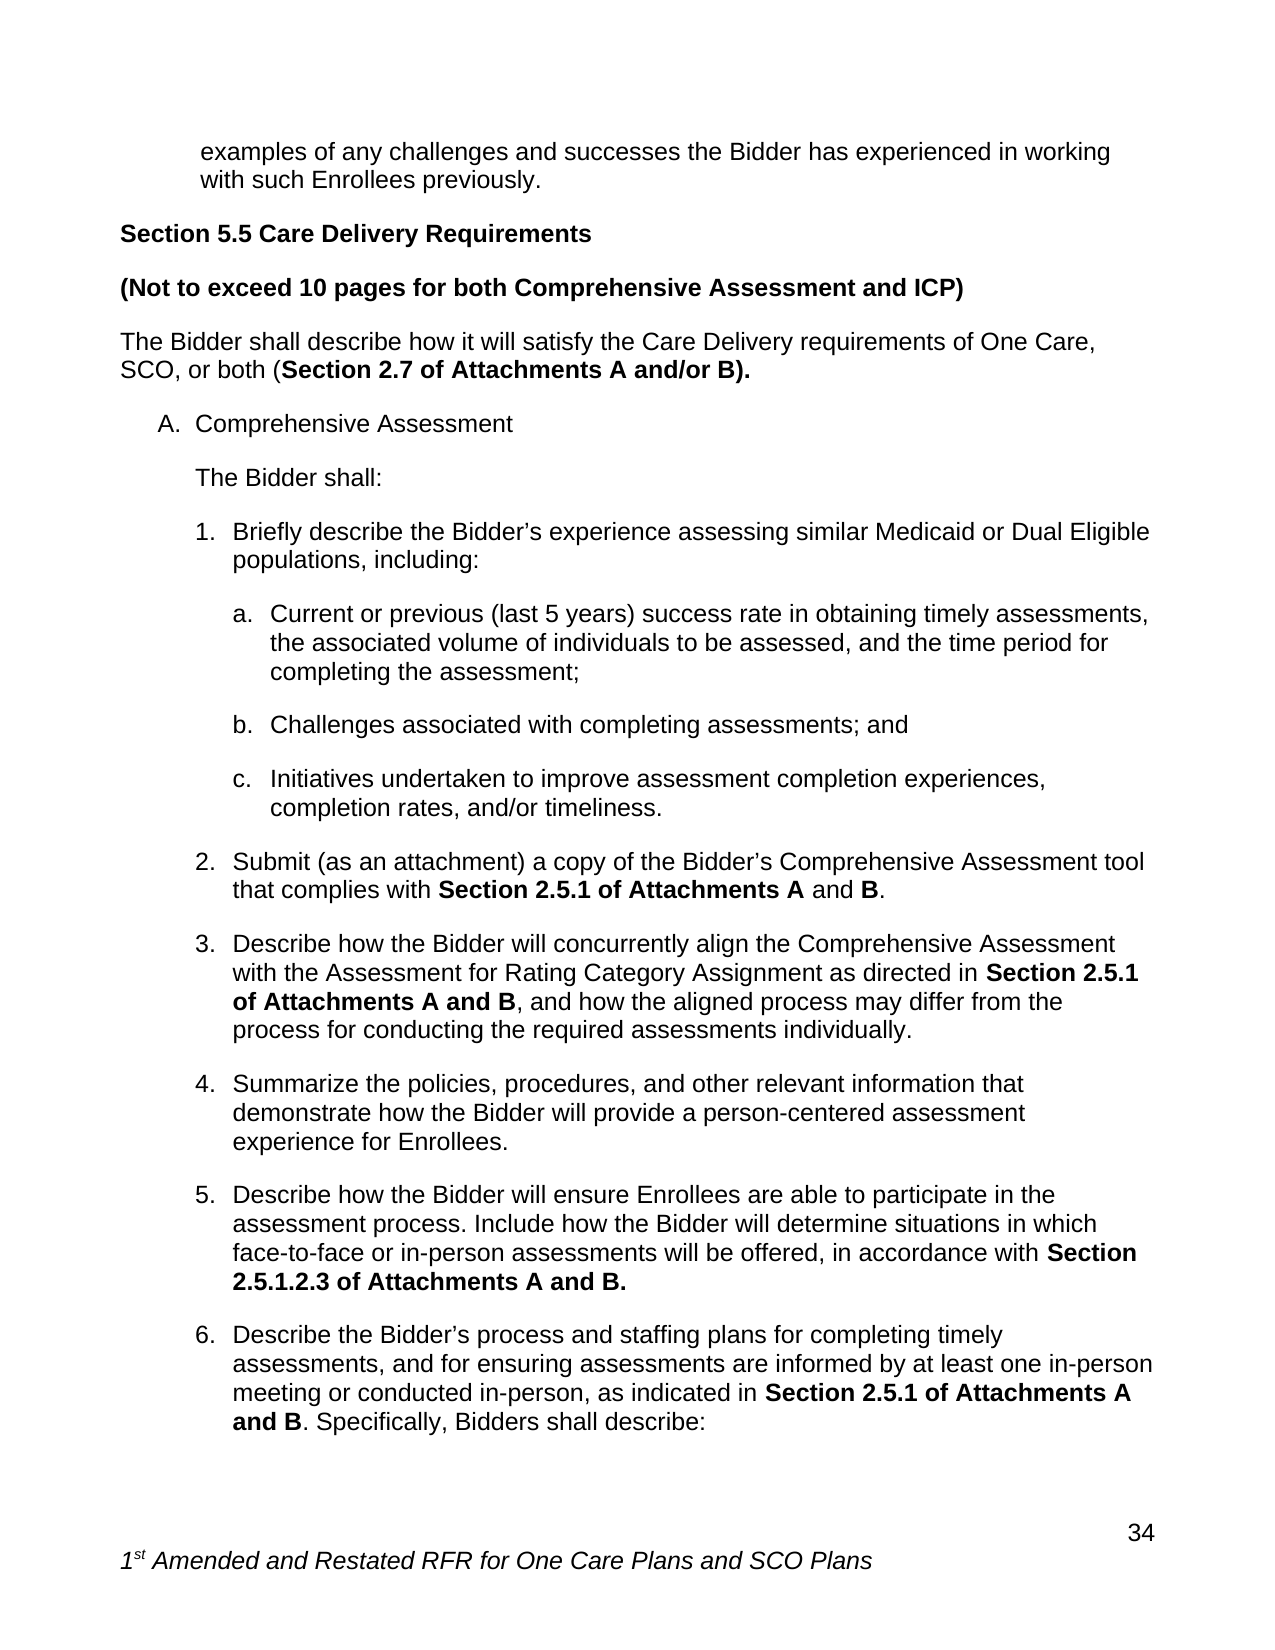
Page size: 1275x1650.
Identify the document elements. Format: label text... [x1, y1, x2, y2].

list Challenges associated with completing assessments; and [232, 711, 1155, 739]
list Current or previous (last 5 years) success rate in obtaining timely assessments, the associated volume of individuals to be assessed, and the time period for completing the assessment; [232, 599, 1155, 686]
list Summarize the policies, procedures, and other relevant information that demonstrate how the Bidder will provide a person-centered assessment experience for Enrollees. [195, 1069, 1155, 1156]
text The Bidder shall: [195, 463, 1155, 492]
list Briefly describe the Bidder’s experience assessing similar Medicaid or Dual Eligible populations, including: [195, 517, 1155, 574]
list Describe how the Bidder will ensure Enrollees are able to participate in the assessment process. Include how the Bidder will determine situations in which face-to-face or in-person assessments will be offered, in accordance with Section 2.5.1.2.3 of Attachments A and B. [195, 1181, 1155, 1296]
text The Bidder shall describe how it will satisfy the Care Delivery requirements of One Care, SCO, or both (Section 2.7 of Attachments A and/or B). [120, 327, 1155, 384]
list Comprehensive Assessment [157, 409, 1155, 438]
list Describe how the Bidder will concurrently align the Comprehensive Assessment with the Assessment for Rating Category Assignment as directed in Section 2.5.1 of Attachments A and B, and how the aligned process may differ from the process for conducting the required assessments individually. [195, 929, 1155, 1044]
list Submit (as an attachment) a copy of the Bidder’s Comprehensive Assessment tool that complies with Section 2.5.1 of Attachments A and B. [195, 847, 1155, 904]
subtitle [163, 137, 1155, 194]
subtitle Section 5.5 Care Delivery Requirements [120, 219, 1155, 248]
list Describe the Bidder’s process and staffing plans for completing timely assessments, and for ensuring assessments are informed by at least one in-person meeting or conducted in-person, as indicated in Section 2.5.1 of Attachments A and B. Specifically, Bidders shall describe: [195, 1321, 1155, 1436]
text (Not to exceed 10 pages for both Comprehensive Assessment and ICP) [120, 273, 1155, 302]
list Initiatives undertaken to improve assessment completion experiences, completion rates, and/or timeliness. [232, 764, 1155, 822]
